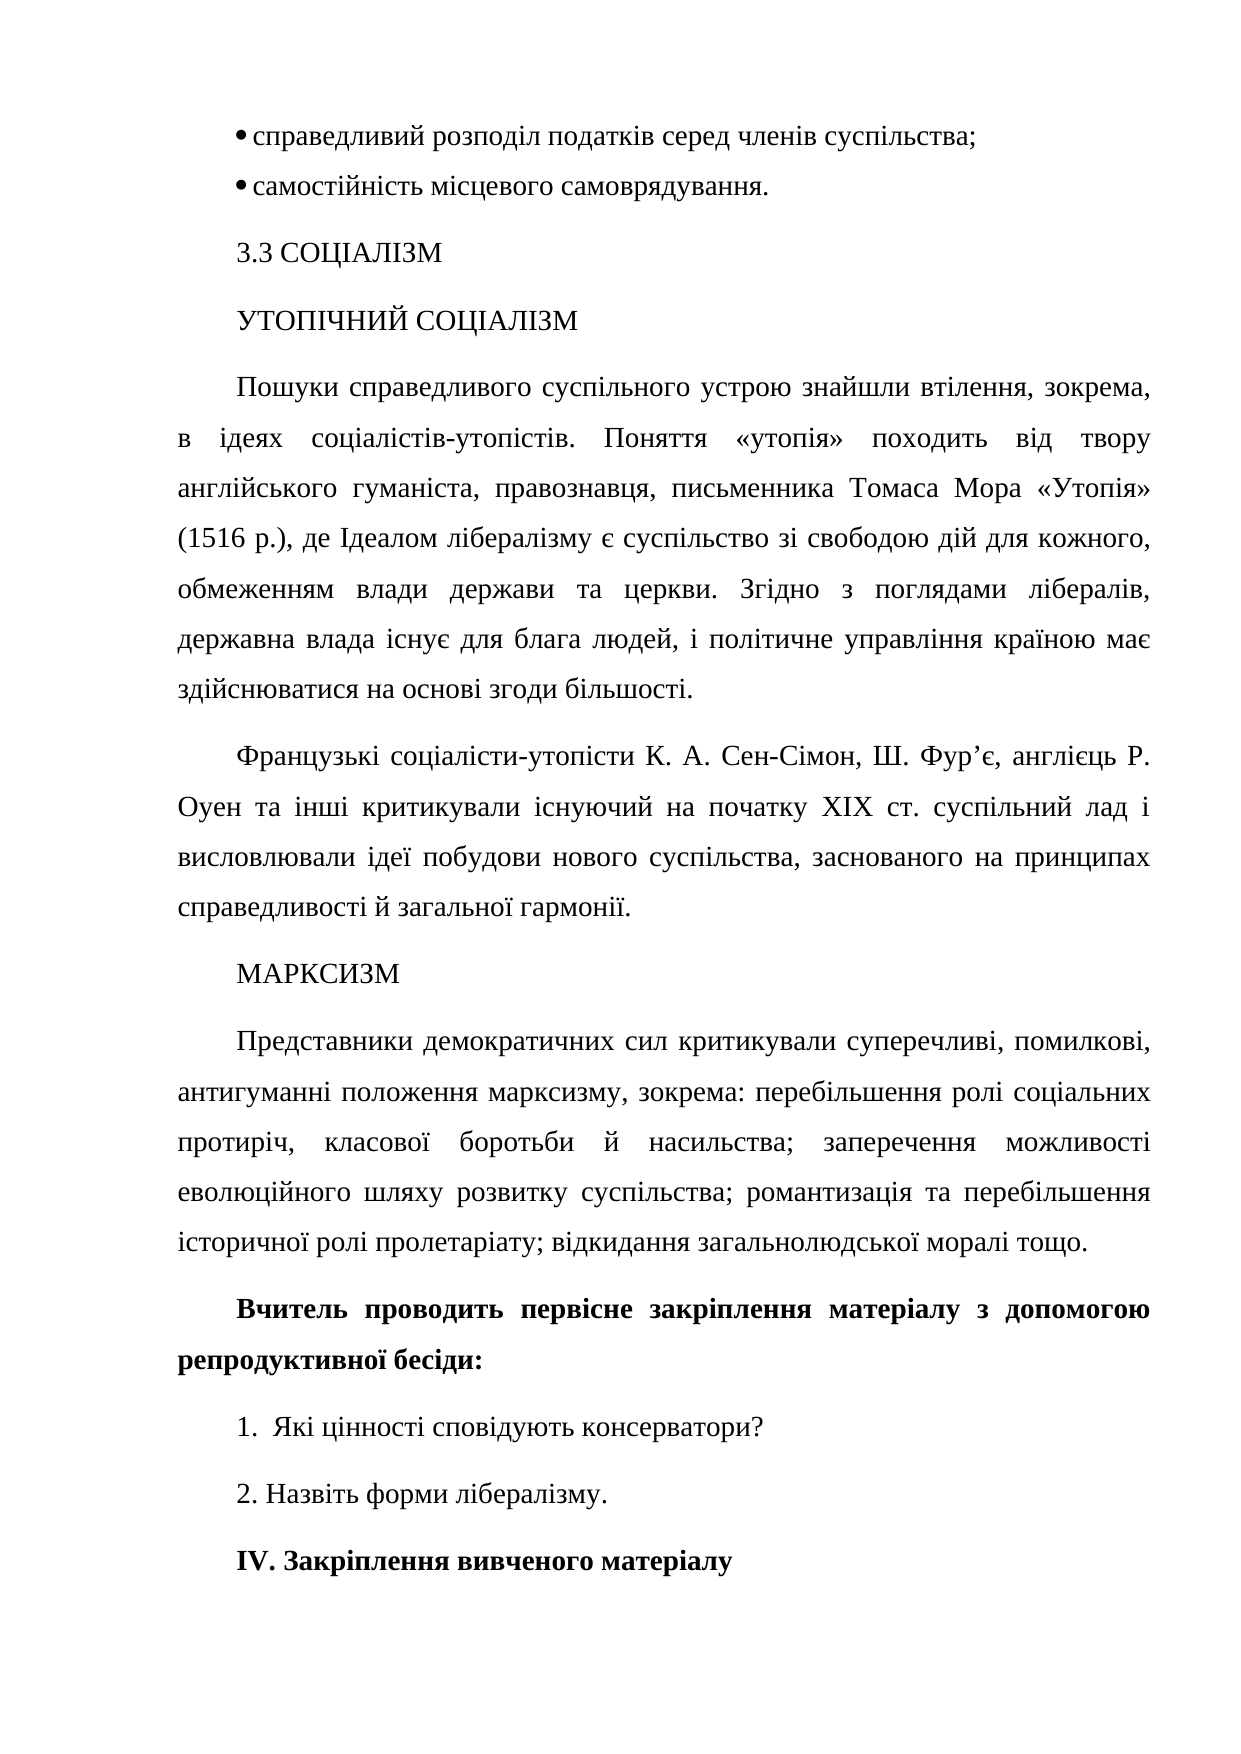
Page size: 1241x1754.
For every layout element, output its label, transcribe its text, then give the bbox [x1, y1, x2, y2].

text УТОПІЧНИЙ СОЦІАЛІЗМ [177, 303, 1152, 336]
text 1. Які цінності сповідують консерватори? [177, 1409, 1152, 1442]
text Французькі соціалісти-утопісти К. А. Сен-Сімон, Ш. Фур’є, англієць Р. Оуен та інші критикували існуючий на початку XIX ст. суспільний лад і висловлювали ідеї побудови нового суспільства, заснованого на принципах справедливості й загальної гармонії. [177, 738, 1152, 923]
text 3.3 СОЦІАЛІЗМ [177, 236, 1152, 269]
text МАРКСИЗМ [177, 956, 1152, 990]
text 2. Назвіть форми лібералізму. [177, 1476, 1152, 1509]
text IV. Закріплення вивченого матеріалу [177, 1543, 1152, 1576]
text Вчитель проводить первісне закріплення матеріалу з допомогою репродуктивної бесіди: [177, 1292, 1152, 1375]
list справедливий розподіл податків серед членів суспільства; [177, 118, 1152, 152]
text Пошуки справедливого суспільного устрою знайшли втілення, зокрема, в ідеях соціалістів-утопістів. Поняття «утопія» походить від твору англійського гуманіста, правознавця, письменника Томаса Мора «Утопія» (1516 р.), де Ідеалом лібералізму є суспільство зі свободою дій для кожного, обмеженням влади держави та церкви. Згідно з поглядами лібералів, державна влада існує для блага людей, і політичне управління країною має здійснюватися на основі згоди більшості. [177, 369, 1152, 705]
text Представники демократичних сил критикували суперечливі, помилкові, антигуманні положення марксизму, зокрема: перебільшення ролі соціальних протиріч, класової боротьби й насильства; заперечення можливості еволюційного шляху розвитку суспільства; романтизація та перебільшення історичної ролі пролетаріату; відкидання загальнолюдської моралі тощо. [177, 1023, 1152, 1258]
list самостійність місцевого самоврядування. [177, 168, 1152, 202]
